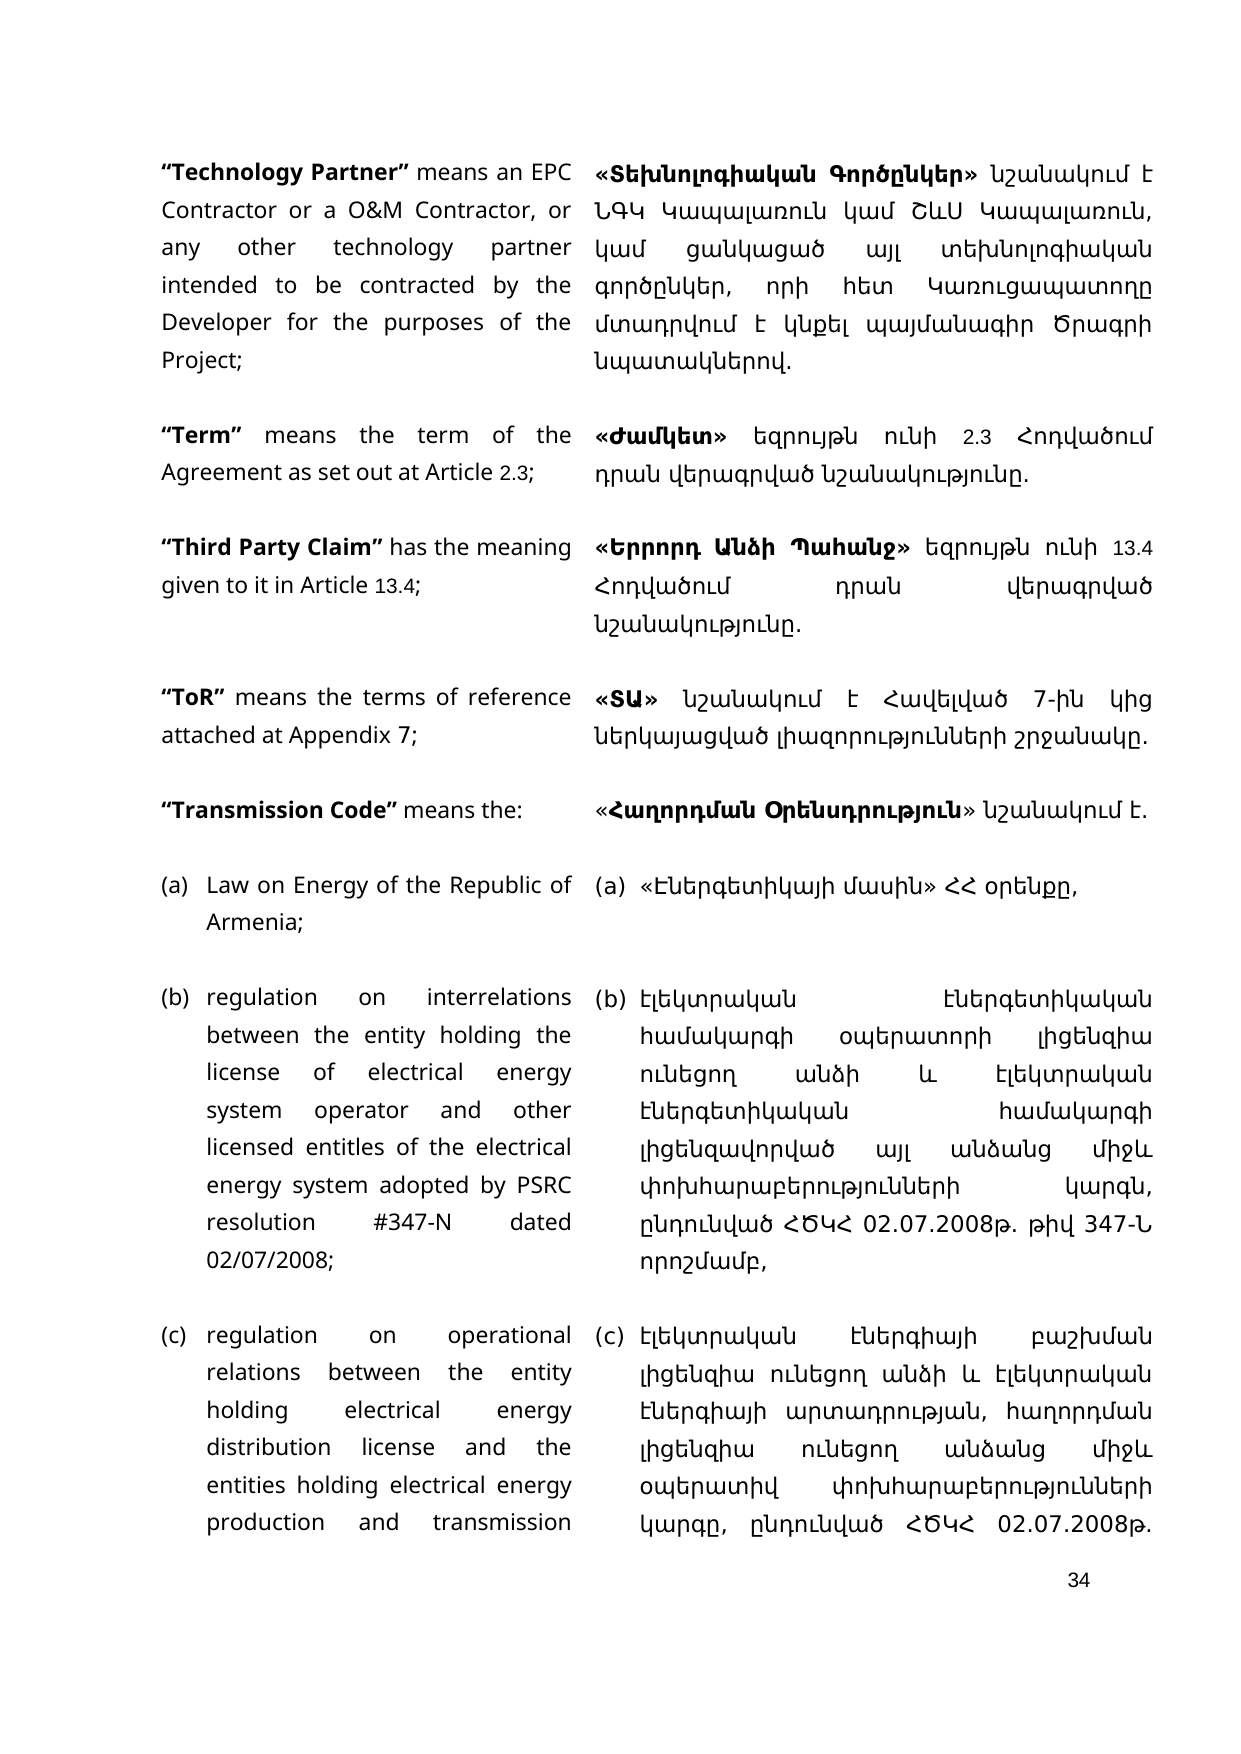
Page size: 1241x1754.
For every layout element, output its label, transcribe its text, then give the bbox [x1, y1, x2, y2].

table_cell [583, 1313, 1164, 1537]
table_cell Law on Energy of the Republic of Armenia; [150, 863, 583, 975]
table_cell «Էներգետիկայի մասին» ՀՀ օրենքը, [583, 863, 1164, 975]
table_cell էլեկտրական էներգետիկական համակարգի օպերատորի լիցենզիա ունեցող անձի և էլեկտրական էներգետիկական համակարգի լիցենզավորված այլ անձանց միջև փոխհարաբերությունների կարգն, ընդունված ՀԾԿՀ 02.07.2008թ. թիվ 347-Ն որոշմամբ, [583, 975, 1164, 1312]
table_cell «Տեխնոլոգիական Գործընկեր» նշանակում է ՆԳԿ Կապալառուն կամ ՇևՍ Կապալառուն, կամ ցանկացած այլ տեխնոլոգիական գործընկեր, որի հետ Կառուցապատողը մտադրվում է կնքել պայմանագիր Ծրագրի նպատակներով. [583, 150, 1164, 412]
table_cell “Technology Partner” means an EPC Contractor or a O&M Contractor, or any other technology partner intended to be contracted by the Developer for the purposes of the Project; [150, 150, 583, 412]
table_cell «Ժամկետ» եզրույթն ունի 2.3 Հոդվածում դրան վերագրված նշանակությունը. [583, 413, 1164, 525]
table_cell «Հաղորդման Օրենսդրություն» նշանակում է. [583, 788, 1164, 862]
table_cell regulation on interrelations between the entity holding the license of electrical energy system operator and other licensed entitles of the electrical energy system adopted by PSRC resolution #347-N dated 02/07/2008; [150, 975, 583, 1312]
table_cell “Third Party Claim” has the meaning given to it in Article 13.4; [150, 525, 583, 675]
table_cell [150, 1313, 583, 1537]
table_cell “Transmission Code” means the: [150, 788, 583, 862]
table_cell «ՏԱ» նշանակում է Հավելված 7-ին կից ներկայացված լիազորությունների շրջանակը. [583, 675, 1164, 787]
table_cell “ToR” means the terms of reference attached at Appendix 7; [150, 675, 583, 787]
table_cell «Երրորդ Անձի Պահանջ» եզրույթն ունի 13.4 Հոդվածում դրան վերագրված նշանակությունը. [583, 525, 1164, 675]
table_cell “Term” means the term of the Agreement as set out at Article 2.3; [150, 413, 583, 525]
